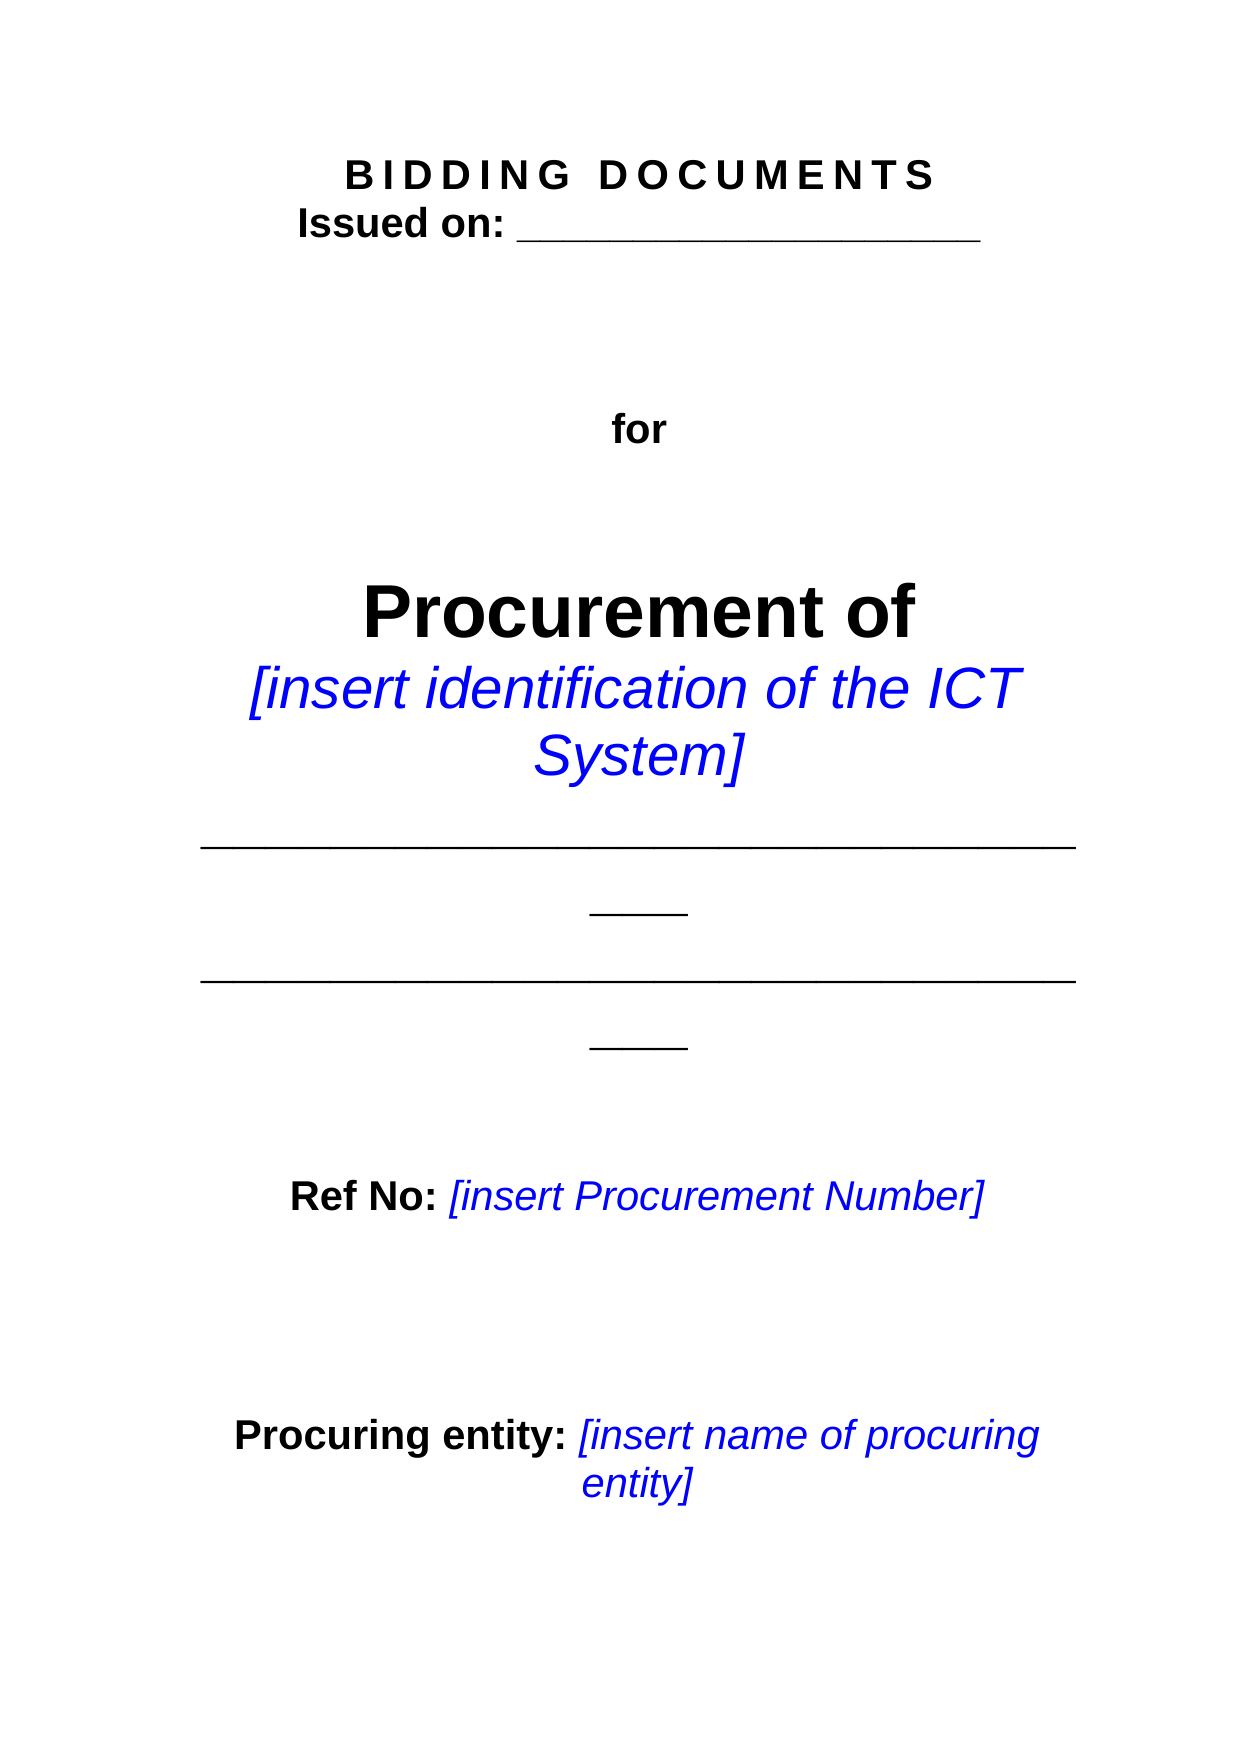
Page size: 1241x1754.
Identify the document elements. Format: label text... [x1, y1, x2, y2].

title Issued on: ____________________ [187, 198, 1090, 246]
text Procuring entity: [insert name of procuring entity] [187, 1410, 1090, 1506]
title BIDDING DOCUMENTS [187, 150, 1090, 198]
text Procurement of [187, 567, 1090, 653]
text Ref No: [insert Procurement Number] [187, 1171, 1090, 1219]
title [insert identification of the ICT System] ______________________________ [187, 653, 1090, 922]
title ______________________________ [187, 922, 1090, 1056]
text for [187, 404, 1090, 452]
